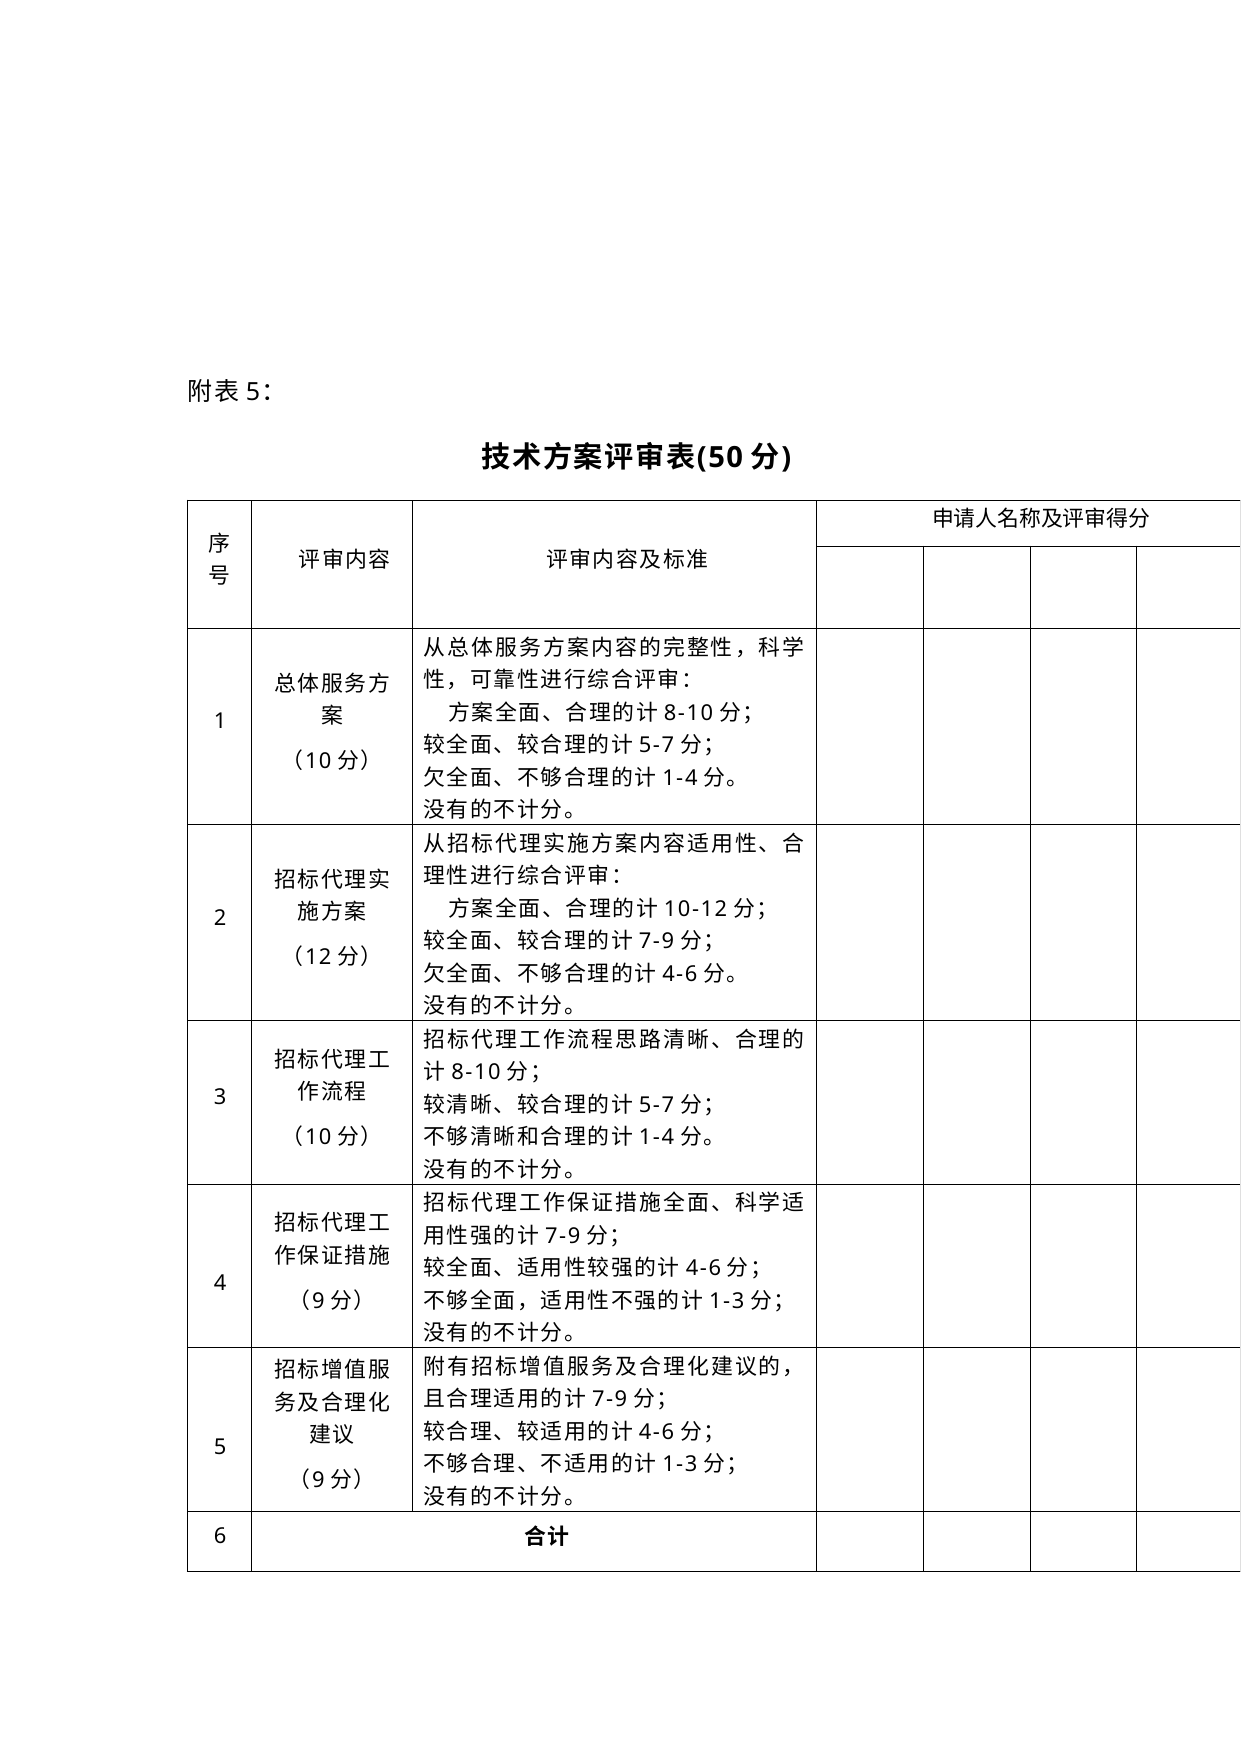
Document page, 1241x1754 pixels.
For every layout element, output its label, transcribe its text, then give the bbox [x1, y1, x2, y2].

table_cell [1031, 1021, 1136, 1184]
table_cell 招标代理实施方案 （12分） [252, 825, 412, 1020]
table_cell [924, 1021, 1030, 1184]
table_cell [1031, 1348, 1136, 1511]
table_header 评审内容及标准 [413, 501, 816, 628]
table_cell 招标代理工作流程 （10分） [252, 1021, 412, 1184]
table_cell [1137, 547, 1240, 628]
table_cell [817, 547, 923, 628]
table_cell [1137, 1512, 1240, 1571]
table_cell 2 [188, 825, 251, 1020]
table_cell 5 [188, 1348, 251, 1511]
table_header 评审内容 [252, 501, 412, 628]
table_cell [1031, 1512, 1136, 1571]
table_cell [924, 629, 1030, 824]
table_cell [1137, 1348, 1240, 1511]
table_cell [817, 629, 923, 824]
table_cell [817, 825, 923, 1020]
table_cell [924, 547, 1030, 628]
table_cell [1031, 1185, 1136, 1347]
table_cell [1031, 547, 1136, 628]
table_cell [1031, 825, 1136, 1020]
table_cell 附有招标增值服务及合理化建议的，且合理适用的计7-9分； 较合理、较适用的计4-6分； 不够合理、不适用的计1-3分； 没有的不计分。 [413, 1348, 816, 1511]
table_cell 3 [188, 1021, 251, 1184]
table_cell [924, 1185, 1030, 1347]
table_cell 招标代理工作保证措施全面、科学适用性强的计7-9分； 较全面、适用性较强的计4-6分； 不够全面，适用性不强的计1-3分； 没有的不计分。 [413, 1185, 816, 1347]
table_cell 招标代理工作保证措施 （9分） [252, 1185, 412, 1347]
text 技术方案评审表(50分) [187, 422, 1053, 487]
table_cell 总体服务方案 （10分） [252, 629, 412, 824]
table_cell [1137, 1021, 1240, 1184]
table_cell [924, 1348, 1030, 1511]
table_cell [1137, 825, 1240, 1020]
table_header 申请人名称及评审得分 [817, 501, 1240, 546]
table_cell 招标代理工作流程思路清晰、合理的计8-10分； 较清晰、较合理的计5-7分； 不够清晰和合理的计1-4分。 没有的不计分。 [413, 1021, 816, 1184]
table_cell [1137, 629, 1240, 824]
table_cell 从招标代理实施方案内容适用性、合理性进行综合评审： 方案全面、合理的计10-12分； 较全面、较合理的计7-9分； 欠全面、不够合理的计4-6分。 没有的不计分。 [413, 825, 816, 1020]
table_cell [817, 1348, 923, 1511]
table_cell 4 [188, 1185, 251, 1347]
table_cell 6 [188, 1512, 251, 1571]
table_cell 招标增值服务及合理化建议 （9分） [252, 1348, 412, 1511]
table_cell [1137, 1185, 1240, 1347]
table_cell [817, 1512, 923, 1571]
table_header 序号 [188, 501, 251, 628]
table_cell 1 [188, 629, 251, 824]
table_cell [924, 825, 1030, 1020]
text 附表5： [187, 357, 1053, 422]
table_cell 从总体服务方案内容的完整性，科学性，可靠性进行综合评审： 方案全面、合理的计8-10分； 较全面、较合理的计5-7分； 欠全面、不够合理的计1-4分。 没有的不计分。 [413, 629, 816, 824]
table_cell 合计 [252, 1512, 816, 1571]
table_cell [817, 1021, 923, 1184]
table_cell [817, 1185, 923, 1347]
table_cell [924, 1512, 1030, 1571]
table_cell [1031, 629, 1136, 824]
